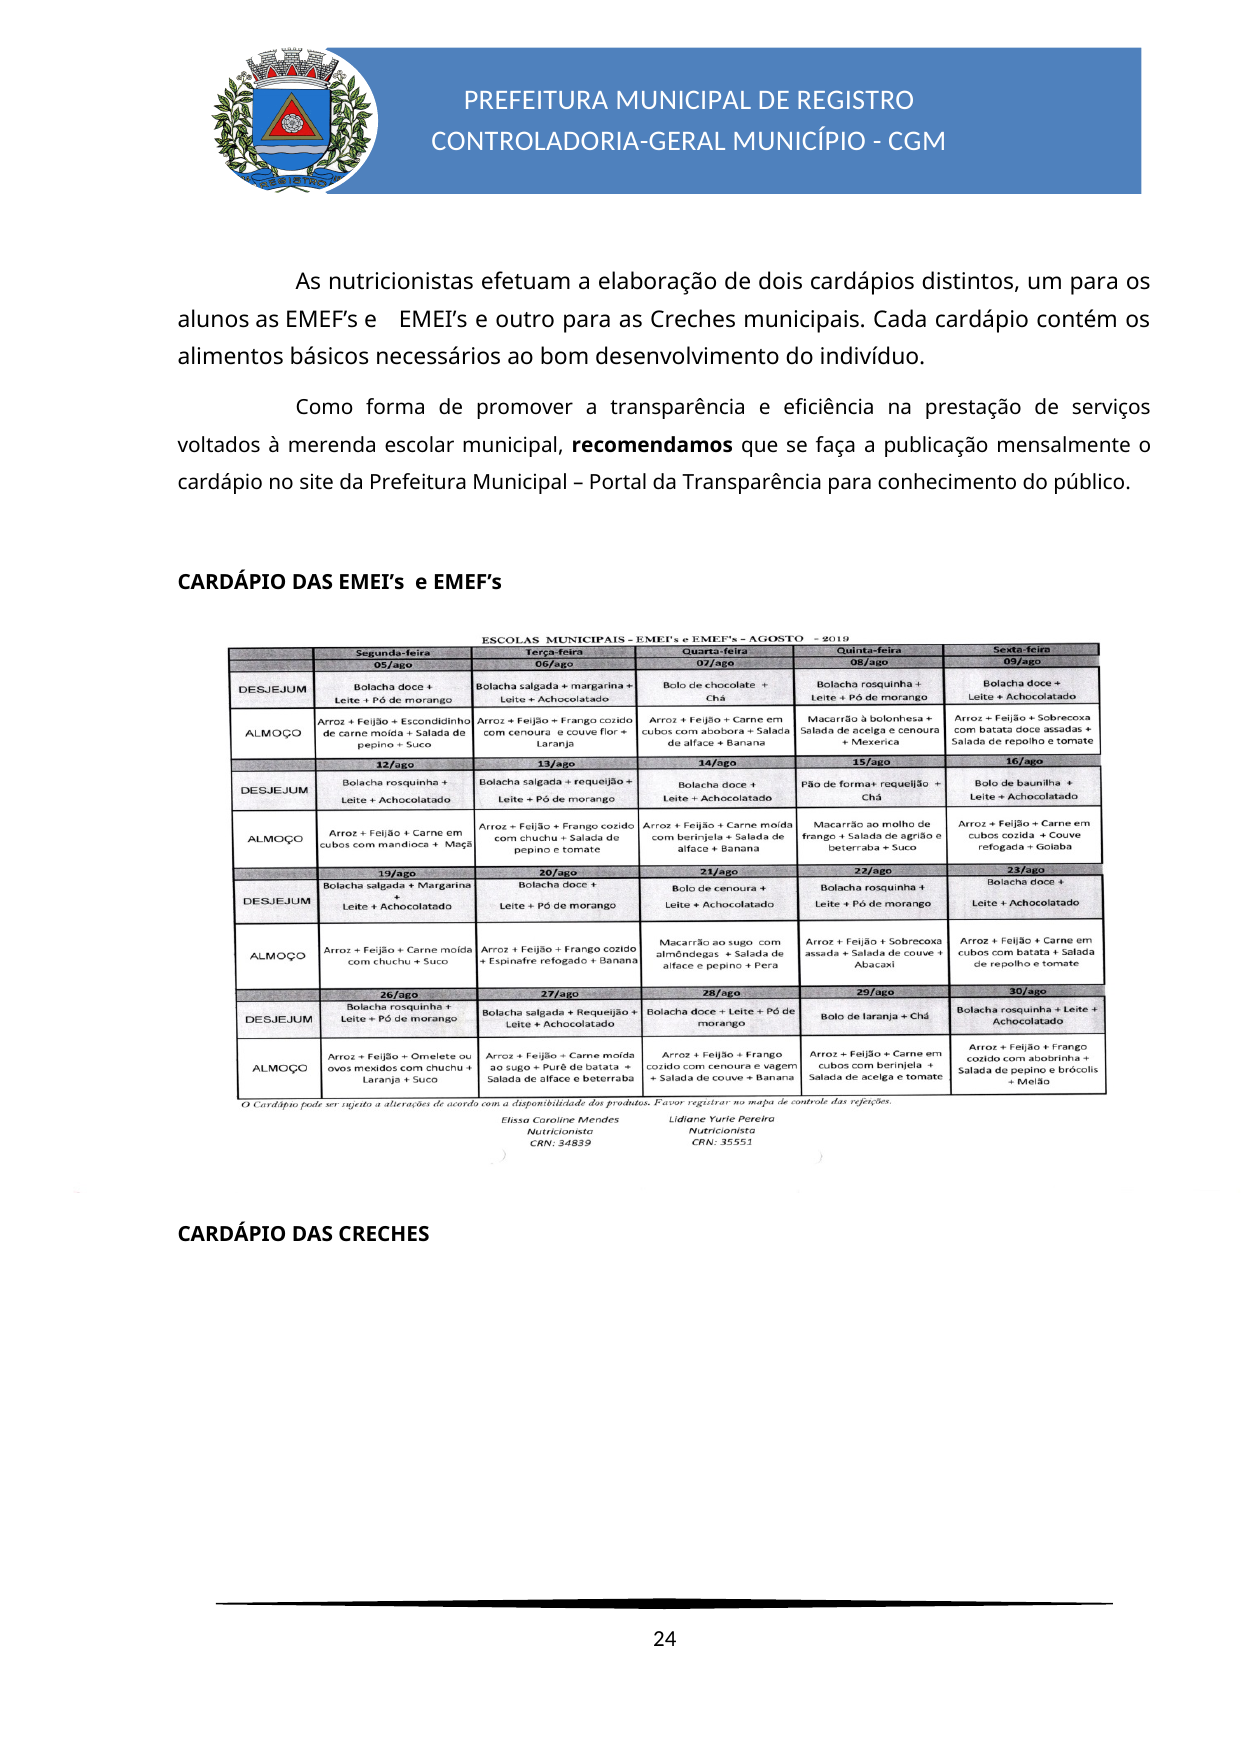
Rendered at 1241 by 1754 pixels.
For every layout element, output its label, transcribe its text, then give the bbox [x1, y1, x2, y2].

text CARDÁPIO DAS EMEI’s e EMEF’s [177, 560, 1152, 597]
picture [210, 48, 373, 193]
text As nutricionistas efetuam a elaboração de dois cardápios distintos, um para os alunos as EMEF’s e EMEI’s e outro para as Creches municipais. Cada cardápio contém os alimentos básicos necessários ao bom desenvolvimento do indivíduo. [177, 260, 1152, 372]
text Como forma de promover a transparência e eficiência na prestação de serviços voltados à merenda escolar municipal, recomendamos que se faça a publicação mensalmente o cardápio no site da Prefeitura Municipal – Portal da Transparência para conhecimento do público. [177, 385, 1152, 497]
picture [73, 609, 1241, 1193]
text CARDÁPIO DAS CRECHES [177, 1219, 1152, 1247]
